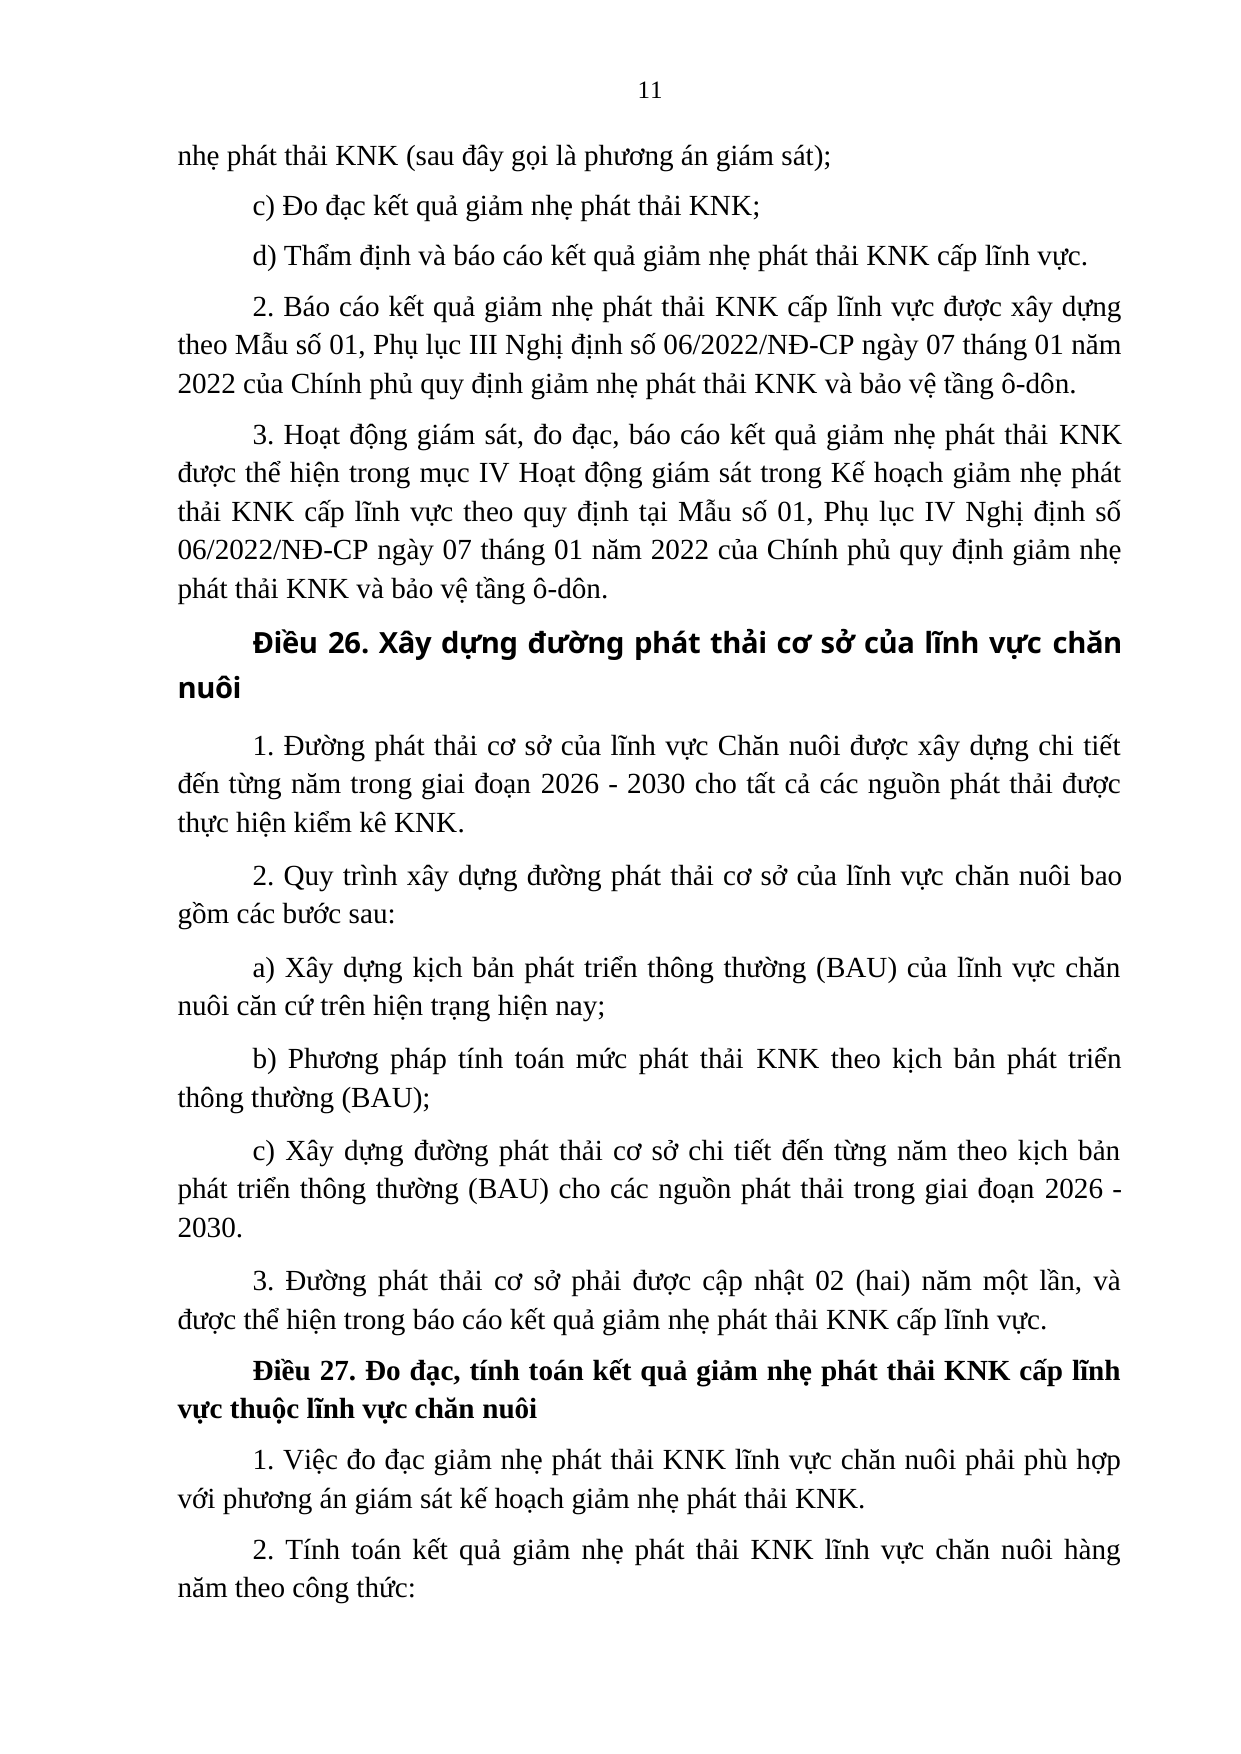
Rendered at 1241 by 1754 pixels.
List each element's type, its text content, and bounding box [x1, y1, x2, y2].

text a) Xây dựng kịch bản phát triển thông thường (BAU) của lĩnh vực chăn nuôi căn cứ trên hiện trạng hiện nay; [177, 950, 1122, 1022]
text 2. Tính toán kết quả giảm nhẹ phát thải KNK lĩnh vực chăn nuôi hàng năm theo công thức: [177, 1532, 1122, 1604]
text c) Đo đạc kết quả giảm nhẹ phát thải KNK; [177, 188, 1122, 222]
text 1. Đường phát thải cơ sở của lĩnh vực Chăn nuôi được xây dựng chi tiết đến từng năm trong giai đoạn 2026 - 2030 cho tất cả các nguồn phát thải được thực hiện kiểm kê KNK. [177, 728, 1122, 838]
text 2. Quy trình xây dựng đường phát thải cơ sở của lĩnh vực chăn nuôi bao gồm các bước sau: [177, 858, 1122, 930]
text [177, 138, 1122, 171]
text Điều 26. Xây dựng đường phát thải cơ sở của lĩnh vực chăn nuôi [177, 622, 1122, 707]
text 1. Việc đo đạc giảm nhẹ phát thải KNK lĩnh vực chăn nuôi phải phù hợp với phương án giám sát kế hoạch giảm nhẹ phát thải KNK. [177, 1442, 1122, 1514]
text c) Xây dựng đường phát thải cơ sở chi tiết đến từng năm theo kịch bản phát triển thông thường (BAU) cho các nguồn phát thải trong giai đoạn 2026 - 2030. [177, 1133, 1122, 1244]
text 2. Báo cáo kết quả giảm nhẹ phát thải KNK cấp lĩnh vực được xây dựng theo Mẫu số 01, Phụ lục III Nghị định số 06/2022/NĐ-CP ngày 07 tháng 01 năm 2022 của Chính phủ quy định giảm nhẹ phát thải KNK và bảo vệ tầng ô-dôn. [177, 289, 1122, 399]
text 3. Hoạt động giám sát, đo đạc, báo cáo kết quả giảm nhẹ phát thải KNK được thể hiện trong mục IV Hoạt động giám sát trong Kế hoạch giảm nhẹ phát thải KNK cấp lĩnh vực theo quy định tại Mẫu số 01, Phụ lục IV Nghị định số 06/2022/NĐ-CP ngày 07 tháng 01 năm 2022 của Chính phủ quy định giảm nhẹ phát thải KNK và bảo vệ tầng ô-dôn. [177, 417, 1122, 604]
text d) Thẩm định và báo cáo kết quả giảm nhẹ phát thải KNK cấp lĩnh vực. [177, 238, 1122, 272]
text 3. Đường phát thải cơ sở phải được cập nhật 02 (hai) năm một lần, và được thể hiện trong báo cáo kết quả giảm nhẹ phát thải KNK cấp lĩnh vực. [177, 1263, 1122, 1335]
text b) Phương pháp tính toán mức phát thải KNK theo kịch bản phát triển thông thường (BAU); [177, 1041, 1122, 1113]
text Điều 27. Đo đạc, tính toán kết quả giảm nhẹ phát thải KNK cấp lĩnh vực thuộc lĩnh vực chăn nuôi [177, 1353, 1122, 1425]
